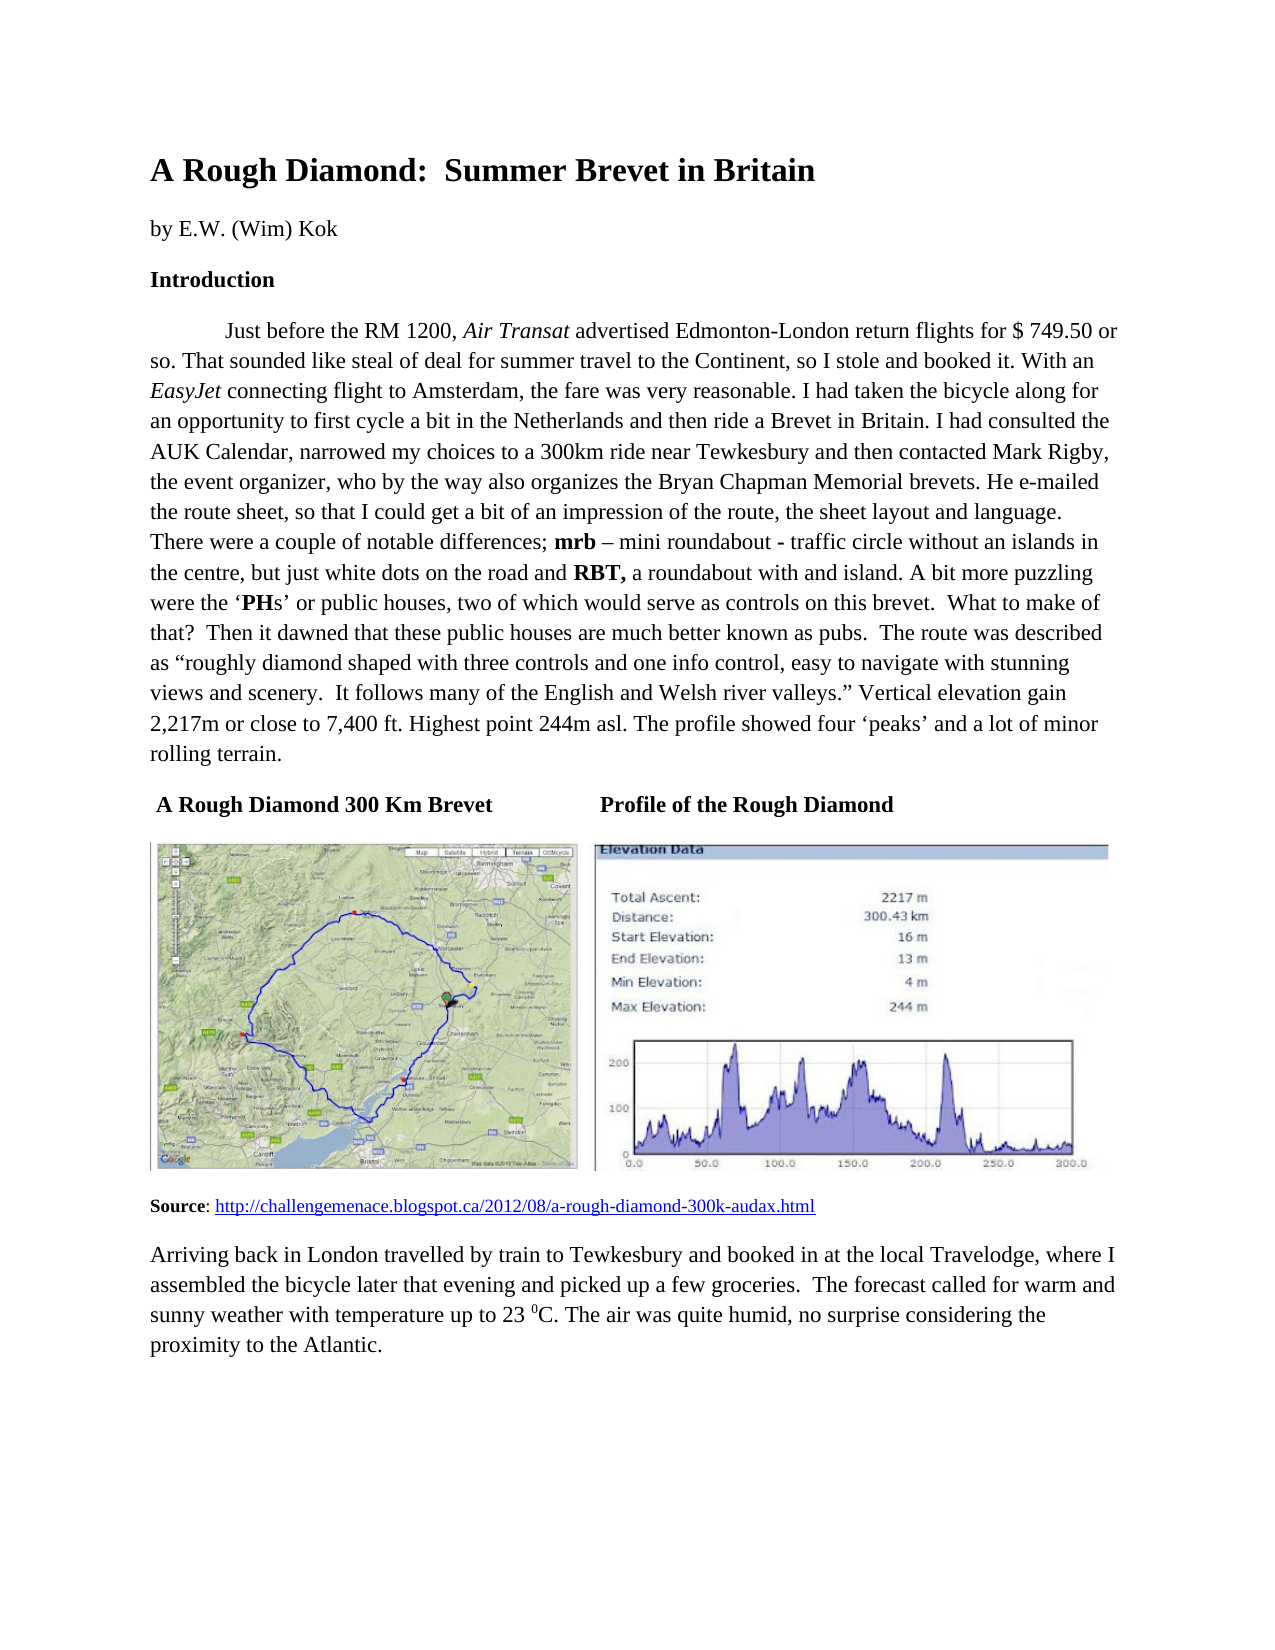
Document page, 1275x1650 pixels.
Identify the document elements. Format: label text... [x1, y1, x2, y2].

text Arriving back in London travelled by train to Tewkesbury and booked in at the local Travelodge, where I assembled the bicycle later that evening and picked up a few groceries. The forecast called for warm and sunny weather with temperature up to 23 0C. The air was quite humid, no surprise considering the proximity to the Atlantic. [150, 1241, 1125, 1358]
text Introduction [150, 266, 1125, 292]
text A Rough Diamond: Summer Brevet in Britain [150, 150, 1125, 188]
text Source: http://challengemenace.blogspot.ca/2012/08/a-rough-diamond-300k-audax.html [150, 1195, 1125, 1217]
text by E.W. (Wim) Kok [150, 215, 1125, 241]
text A Rough Diamond 300 Km Brevet Profile of the Rough Diamond [150, 791, 1125, 817]
picture [587, 842, 1109, 1171]
text Just before the RM 1200, Air Transat advertised Edmonton-London return flights for $ 749.50 or so. That sounded like steal of deal for summer travel to the Continent, so I stole and booked it. With an EasyJet connecting flight to Amsterdam, the fare was very reasonable. I had taken the bicycle along for an opportunity to first cycle a bit in the Netherlands and then ride a Brevet in Britain. I had consulted the AUK Calendar, narrowed my choices to a 300km ride near Tewkesbury and then contacted Mark Rigby, the event organizer, who by the way also organizes the Bryan Chapman Memorial brevets. He e-mailed the route sheet, so that I could get a bit of an impression of the route, the sheet layout and language. There were a couple of notable differences; mrb – mini roundabout - traffic circle without an islands in the centre, but just white dots on the road and RBT, a roundabout with and island. A bit more puzzling were the ‘PHs’ or public houses, two of which would serve as controls on this brevet. What to make of that? Then it dawned that these public houses are much better known as pubs. The route was described as “roughly diamond shaped with three controls and one info control, easy to navigate with stunning views and scenery. It follows many of the English and Welsh river valleys.” Vertical elevation gain 2,217m or close to 7,400 ft. Highest point 244m asl. The profile showed four ‘peaks’ and a lot of minor rolling terrain. [150, 317, 1125, 766]
picture [150, 842, 582, 1171]
